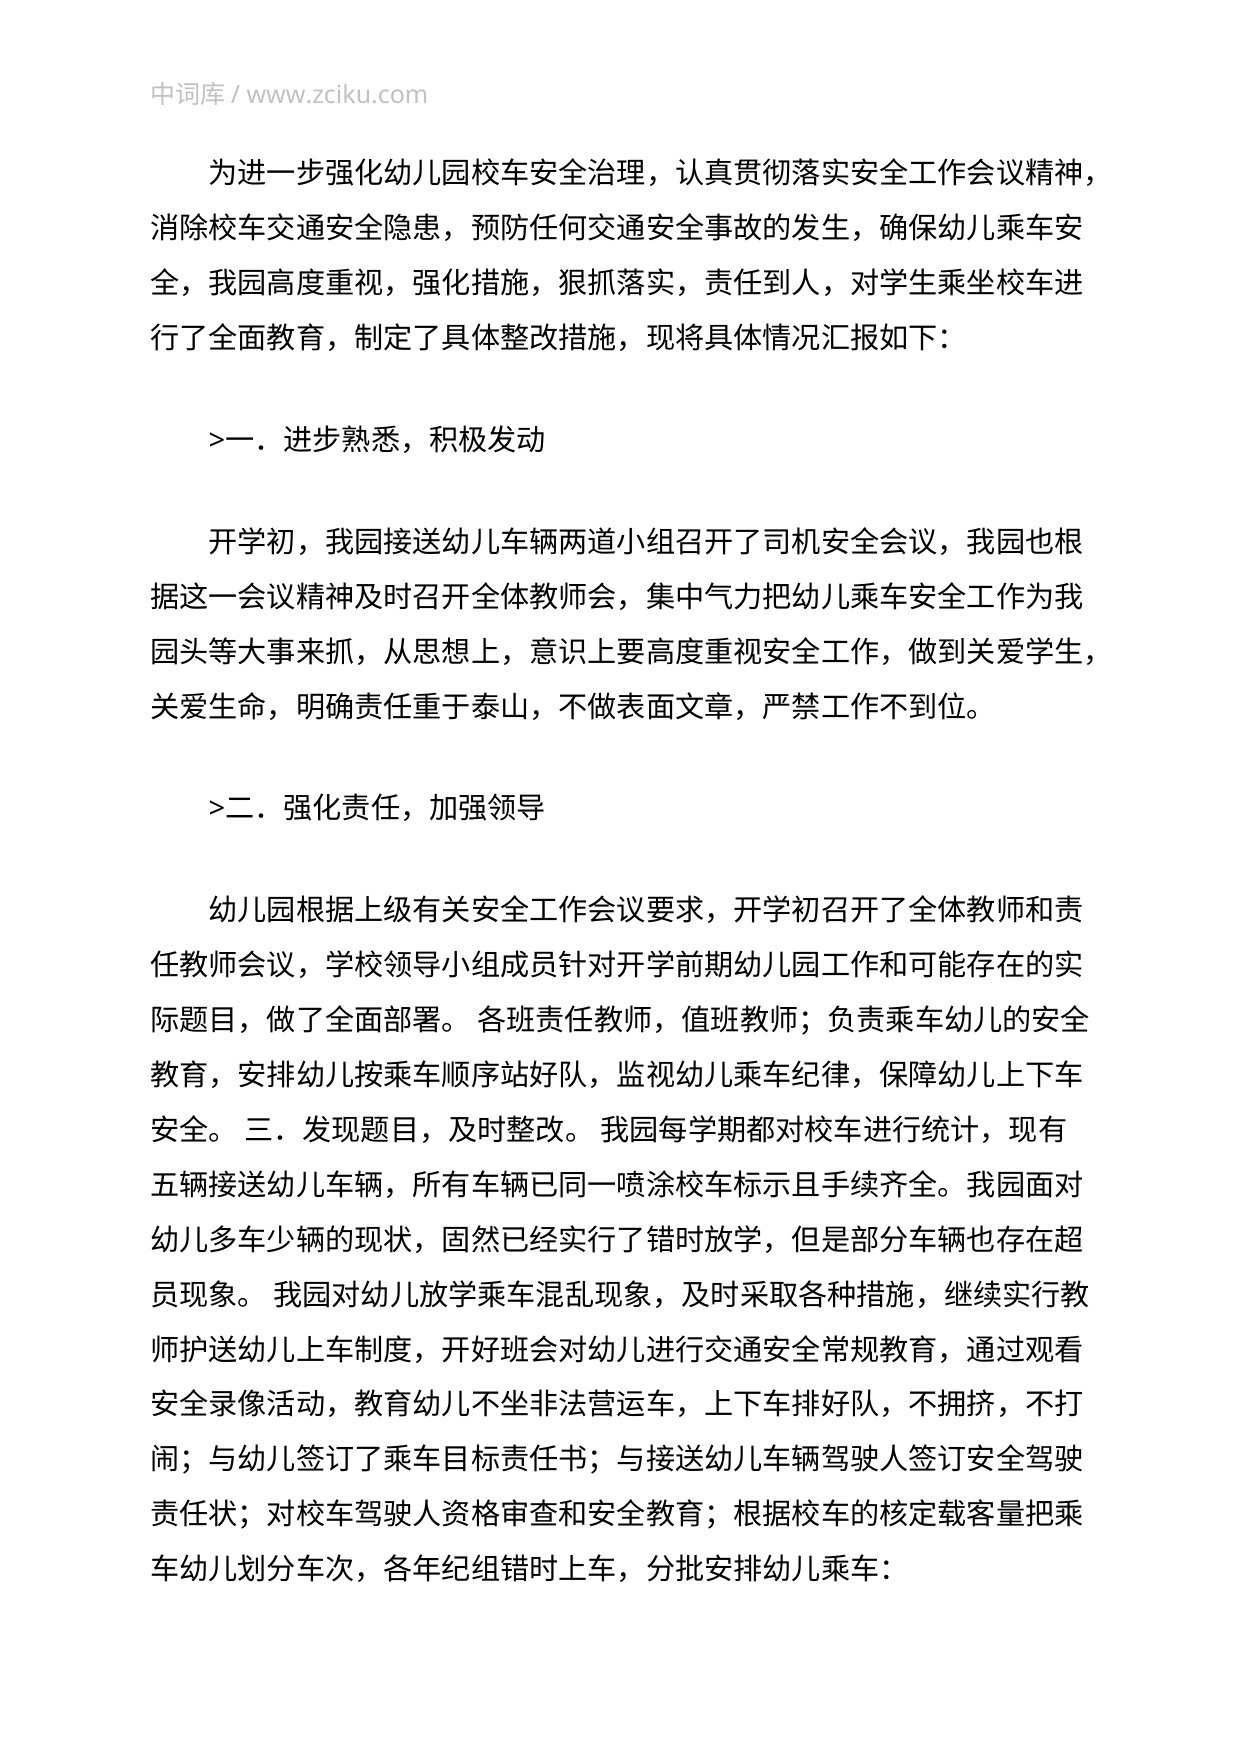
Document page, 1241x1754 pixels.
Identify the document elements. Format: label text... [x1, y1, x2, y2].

text >二．强化责任，加强领导 [150, 785, 1090, 827]
text 开学初，我园接送幼儿车辆两道小组召开了司机安全会议，我园也根据这一会议精神及时召开全体教师会，集中气力把幼儿乘车安全工作为我园头等大事来抓，从思想上，意识上要高度重视安全工作，做到关爱学生，关爱生命，明确责任重于泰山，不做表面文章，严禁工作不到位。 [150, 518, 1090, 725]
text 为进一步强化幼儿园校车安全治理，认真贯彻落实安全工作会议精神，消除校车交通安全隐患，预防任何交通安全事故的发生，确保幼儿乘车安全，我园高度重视，强化措施，狠抓落实，责任到人，对学生乘坐校车进行了全面教育，制定了具体整改措施，现将具体情况汇报如下： [150, 150, 1090, 357]
text 幼儿园根据上级有关安全工作会议要求，开学初召开了全体教师和责任教师会议，学校领导小组成员针对开学前期幼儿园工作和可能存在的实际题目，做了全面部署。 各班责任教师，值班教师；负责乘车幼儿的安全教育，安排幼儿按乘车顺序站好队，监视幼儿乘车纪律，保障幼儿上下车安全。 三．发现题目，及时整改。 我园每学期都对校车进行统计，现有五辆接送幼儿车辆，所有车辆已同一喷涂校车标示且手续齐全。我园面对幼儿多车少辆的现状，固然已经实行了错时放学，但是部分车辆也存在超员现象。 我园对幼儿放学乘车混乱现象，及时采取各种措施，继续实行教师护送幼儿上车制度，开好班会对幼儿进行交通安全常规教育，通过观看安全录像活动，教育幼儿不坐非法营运车，上下车排好队，不拥挤，不打闹；与幼儿签订了乘车目标责任书；与接送幼儿车辆驾驶人签订安全驾驶责任状；对校车驾驶人资格审查和安全教育；根据校车的核定载客量把乘车幼儿划分车次，各年纪组错时上车，分批安排幼儿乘车： [150, 887, 1090, 1588]
text >一．进步熟悉，积极发动 [150, 416, 1090, 459]
